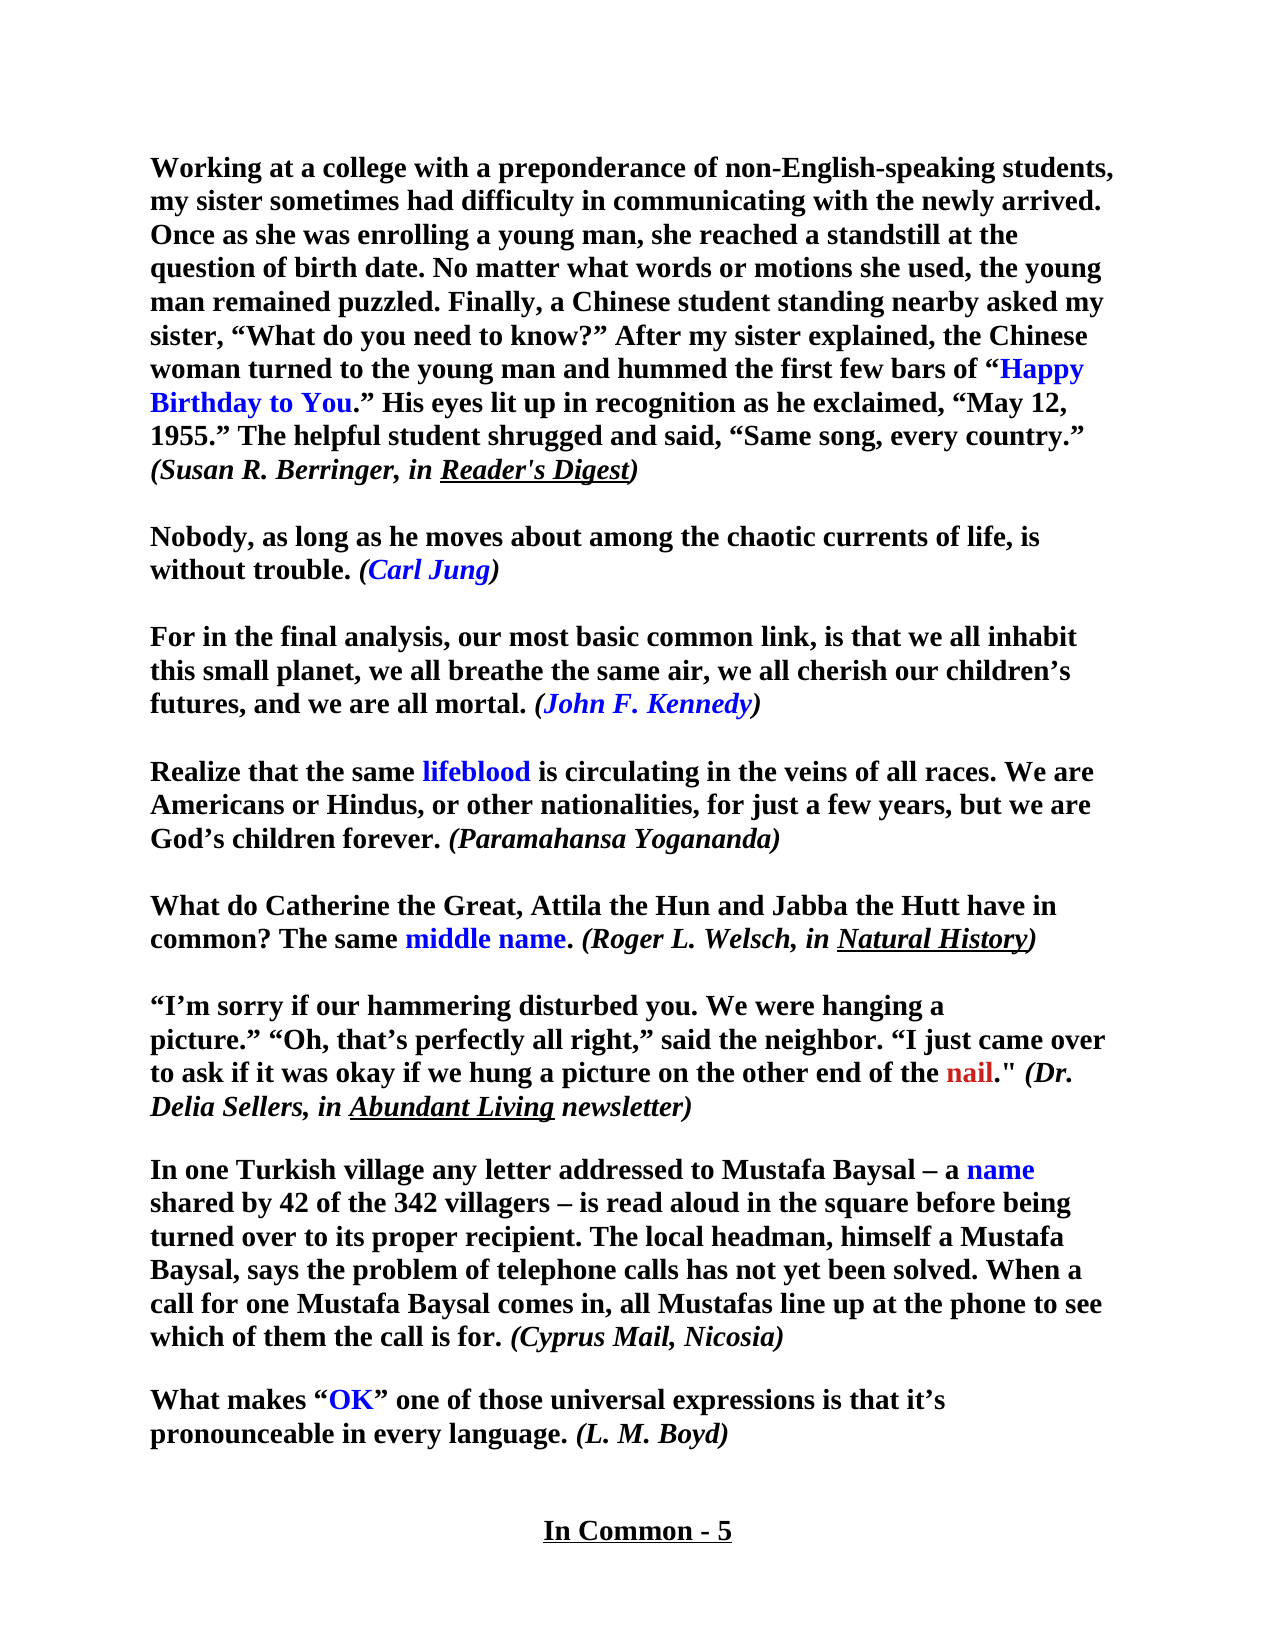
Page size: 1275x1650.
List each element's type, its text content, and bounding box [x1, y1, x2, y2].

text In one Turkish village any letter addressed to Mustafa Baysal – a name shared by 42 of the 342 villagers – is read aloud in the square before being turned over to its proper recipient. The local headman, himself a Mustafa Baysal, says the problem of telephone calls has not yet been solved. When a call for one Mustafa Baysal comes in, all Mustafas line up at the phone to see which of them the call is for. (Cyprus Mail, Nicosia) [150, 1152, 1125, 1353]
text What do Catherine the Great, Attila the Hun and Jabba the Hutt have in common? The same middle name. (Roger L. Welsch, in Natural History) [150, 888, 1125, 955]
text What makes “OK” one of those universal expressions is that it’s pronounceable in every language. (L. M. Boyd) [150, 1382, 1125, 1449]
text Working at a college with a preponderance of non-English-speaking students, my sister sometimes had difficulty in communicating with the newly arrived. Once as she was enrolling a young man, she reached a standstill at the question of birth date. No matter what words or motions she used, the young man remained puzzled. Finally, a Chinese student standing nearby asked my sister, “What do you need to know?” After my sister explained, the Chinese woman turned to the young man and hummed the first few bars of “Happy Birthday to You.” His eyes lit up in recognition as he exclaimed, “May 12, 1955.” The helpful student shrugged and said, “Same song, every country.” (Susan R. Berringer, in Reader's Digest) [150, 150, 1125, 485]
text Realize that the same lifeblood is circulating in the veins of all races. We are Americans or Hindus, or other nationalities, for just a few years, but we are God’s children forever. (Paramahansa Yogananda) [150, 754, 1125, 854]
text “I’m sorry if our hammering disturbed you. We were hanging a picture.” “Oh, that’s perfectly all right,” said the neighbor. “I just came over to ask if it was okay if we hung a picture on the other end of the nail." (Dr. Delia Sellers, in Abundant Living newsletter) [150, 988, 1125, 1123]
text Nobody, as long as he moves about among the chaotic currents of life, is without trouble. (Carl Jung) [150, 519, 1125, 586]
text For in the final analysis, our most basic common link, is that we all inhabit this small planet, we all breathe the same air, we all cherish our children’s futures, and we are all mortal. (John F. Kennedy) [150, 619, 1125, 720]
